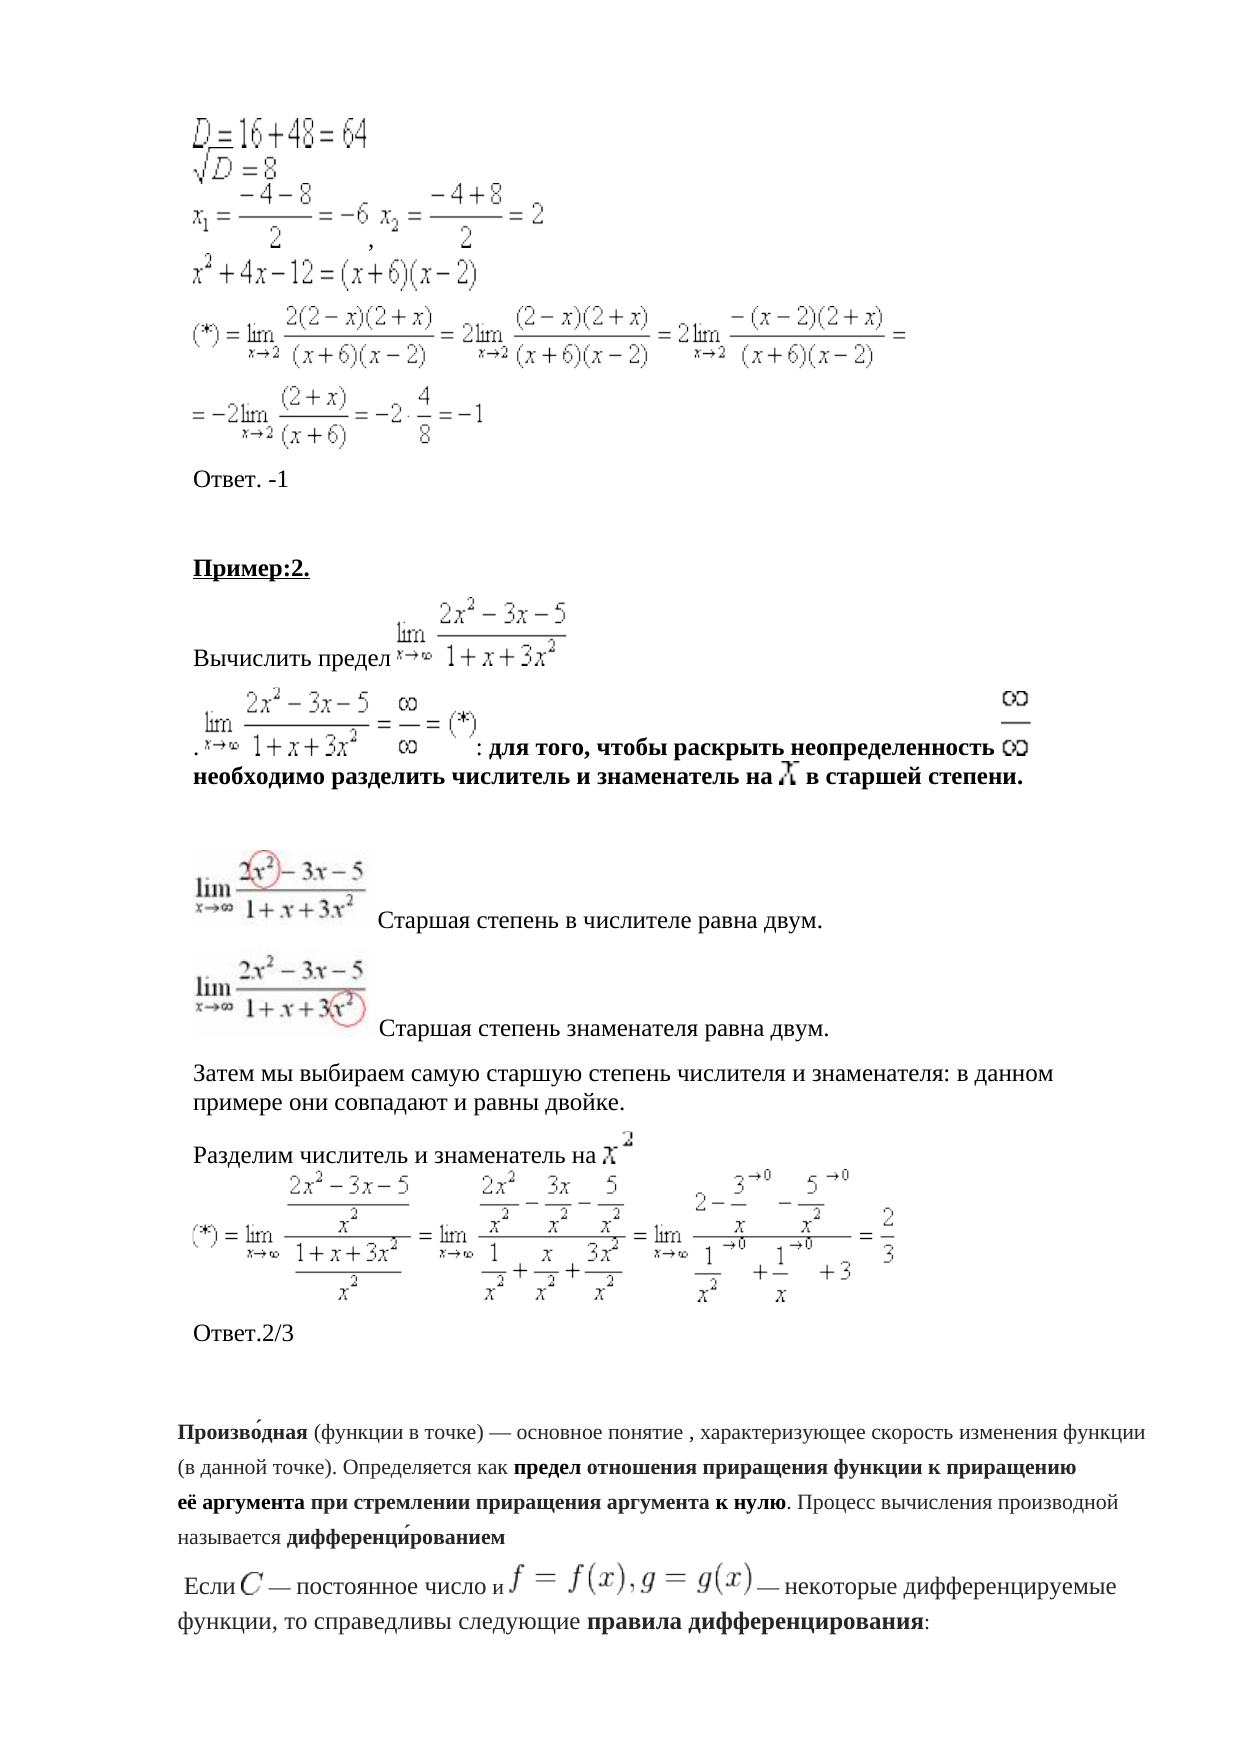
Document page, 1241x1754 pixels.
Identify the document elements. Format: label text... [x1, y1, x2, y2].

picture [192, 253, 476, 291]
text Старшая степень в числителе равна двум. [193, 850, 1136, 934]
picture [192, 850, 378, 929]
picture [241, 1572, 264, 1595]
text . : для того, чтобы раскрыть неопределенность необходимо разделить числитель и знаменатель на в старшей степени. [193, 687, 1136, 790]
picture [192, 118, 368, 248]
picture [602, 1131, 633, 1164]
picture [380, 183, 543, 248]
picture [1001, 691, 1031, 756]
picture [397, 597, 567, 666]
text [193, 118, 1136, 291]
text Затем мы выбираем самую старшую степень числителя и знаменателя: в данном примере они совпадают и равны двойке. [193, 1058, 1136, 1115]
picture [192, 1169, 895, 1302]
picture [779, 761, 800, 785]
picture [192, 949, 379, 1037]
text Произво́дная (функции в точке) — основное понятие , характеризующее скорость изменения функции (в данной точке). Определяется как предел отношения приращения функции к приращению её аргумента при стремлении приращения аргумента к нулю. Процесс вычисления производной называется дифференци́рованием [177, 1409, 1152, 1549]
text Если — постоянное число и — некоторые дифференцируемые функции, то справедливы следующие правила дифференцирования: [177, 1562, 1152, 1635]
text Старшая степень знаменателя равна двум. [193, 949, 1136, 1042]
text Пример:2. [193, 553, 1136, 582]
text Ответ. -1 [193, 464, 1136, 493]
picture [192, 306, 906, 449]
text Ответ.2/3 [193, 1318, 1136, 1346]
text Вычислить предел [193, 597, 1136, 671]
picture [205, 687, 476, 756]
picture [509, 1562, 752, 1595]
